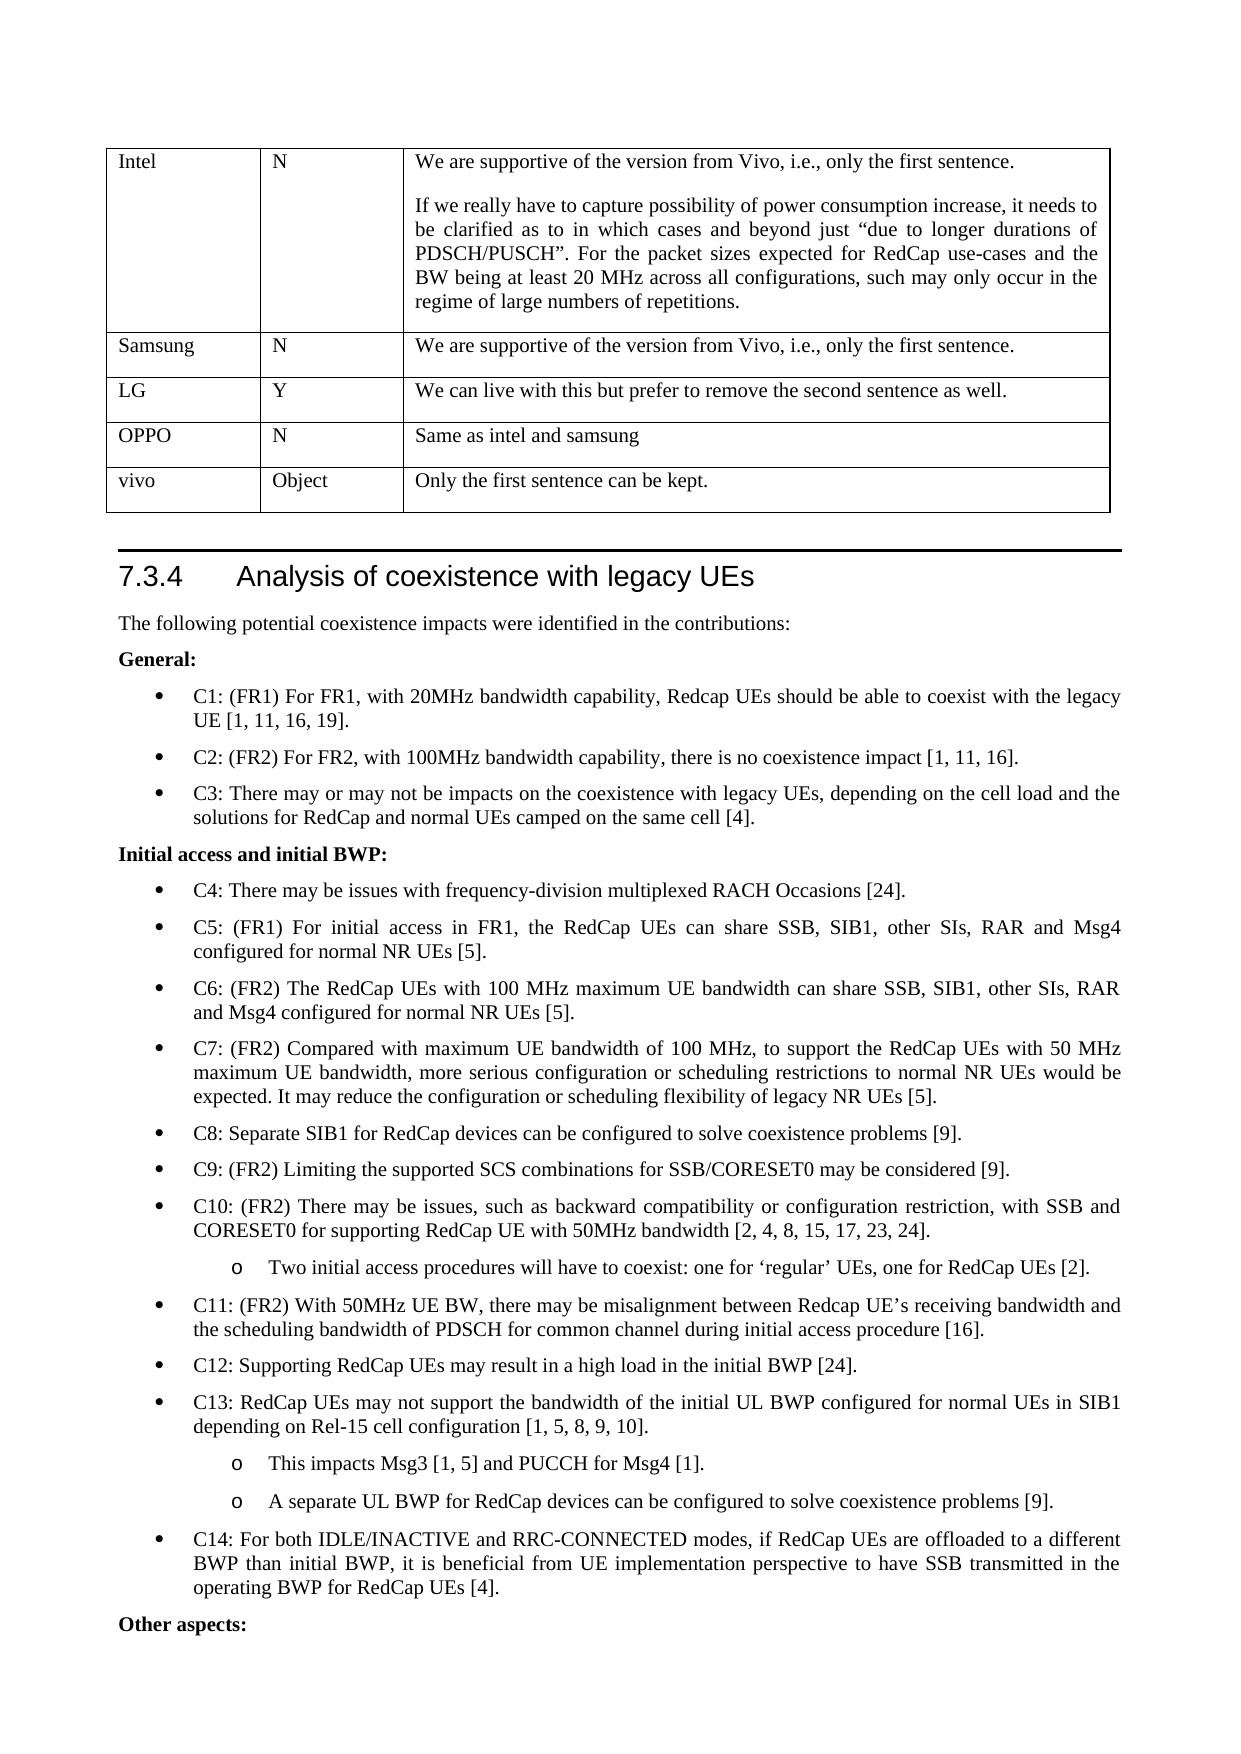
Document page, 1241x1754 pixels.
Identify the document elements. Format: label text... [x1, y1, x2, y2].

table_cell Only the first sentence can be kept. [404, 468, 1109, 512]
list C9: (FR2) Limiting the supported SCS combinations for SSB/CORESET0 may be considered [9]. [156, 1157, 1122, 1181]
table_cell We can live with this but prefer to remove the second sentence as well. [404, 378, 1109, 422]
table_cell We are supportive of the version from Vivo, i.e., only the first sentence. [404, 333, 1109, 377]
table_cell N [261, 149, 403, 332]
list C1: (FR1) For FR1, with 20MHz bandwidth capability, Redcap UEs should be able to coexist with the legacy UE [1, 11, 16, 19]. [156, 684, 1122, 732]
table_cell N [261, 333, 403, 377]
table_cell N [261, 423, 403, 467]
list C4: There may be issues with frequency-division multiplexed RACH Occasions [24]. [156, 878, 1122, 902]
list C12: Supporting RedCap UEs may result in a high load in the initial BWP [24]. [156, 1353, 1122, 1377]
table_cell Intel [107, 149, 260, 332]
table_cell Same as intel and samsung [404, 423, 1109, 467]
list C3: There may or may not be impacts on the coexistence with legacy UEs, depending on the cell load and the solutions for RedCap and normal UEs camped on the same cell [4]. [156, 781, 1122, 829]
table_cell Object [261, 468, 403, 512]
table_cell OPPO [107, 423, 260, 467]
subtitle 7.3.4 Analysis of coexistence with legacy UEs [118, 552, 1122, 592]
text The following potential coexistence impacts were identified in the contributions: [118, 611, 1122, 635]
text Initial access and initial BWP: [118, 842, 1122, 866]
table_cell LG [107, 378, 260, 422]
list C10: (FR2) There may be issues, such as backward compatibility or configuration restriction, with SSB and CORESET0 for supporting RedCap UE with 50MHz bandwidth [2, 4, 8, 15, 17, 23, 24]. [156, 1194, 1122, 1242]
list This impacts Msg3 [1, 5] and PUCCH for Msg4 [1]. [231, 1451, 1122, 1476]
list C11: (FR2) With 50MHz UE BW, there may be misalignment between Redcap UE’s receiving bandwidth and the scheduling bandwidth of PDSCH for common channel during initial access procedure [16]. [156, 1293, 1122, 1341]
table_cell Samsung [107, 333, 260, 377]
list C2: (FR2) For FR2, with 100MHz bandwidth capability, there is no coexistence impact [1, 11, 16]. [156, 744, 1122, 769]
text General: [118, 647, 1122, 671]
list C14: For both IDLE/INACTIVE and RRC-CONNECTED modes, if RedCap UEs are offloaded to a different BWP than initial BWP, it is beneficial from UE implementation perspective to have SSB transmitted in the operating BWP for RedCap UEs [4]. [156, 1527, 1122, 1599]
list Two initial access procedures will have to coexist: one for ‘regular’ UEs, one for RedCap UEs [2]. [231, 1254, 1122, 1280]
table_cell We are supportive of the version from Vivo, i.e., only the first sentence. If we really have to capture possibility of power consumption increase, it needs to be clarified as to in which cases and beyond just “due to longer durations of PDSCH/PUSCH”. For the packet sizes expected for RedCap use-cases and the BW being at least 20 MHz across all configurations, such may only occur in the regime of large numbers of repetitions. [404, 149, 1109, 332]
list C13: RedCap UEs may not support the bandwidth of the initial UL BWP configured for normal UEs in SIB1 depending on Rel-15 cell configuration [1, 5, 8, 9, 10]. [156, 1390, 1122, 1438]
table_cell vivo [107, 468, 260, 512]
text Other aspects: [118, 1612, 1122, 1636]
list C5: (FR1) For initial access in FR1, the RedCap UEs can share SSB, SIB1, other SIs, RAR and Msg4 configured for normal NR UEs [5]. [156, 915, 1122, 963]
list C6: (FR2) The RedCap UEs with 100 MHz maximum UE bandwidth can share SSB, SIB1, other SIs, RAR and Msg4 configured for normal NR UEs [5]. [156, 976, 1122, 1024]
list C8: Separate SIB1 for RedCap devices can be configured to solve coexistence problems [9]. [156, 1121, 1122, 1145]
table_cell Y [261, 378, 403, 422]
list A separate UL BWP for RedCap devices can be configured to solve coexistence problems [9]. [231, 1489, 1122, 1514]
list C7: (FR2) Compared with maximum UE bandwidth of 100 MHz, to support the RedCap UEs with 50 MHz maximum UE bandwidth, more serious configuration or scheduling restrictions to normal NR UEs would be expected. It may reduce the configuration or scheduling flexibility of legacy NR UEs [5]. [156, 1036, 1122, 1108]
